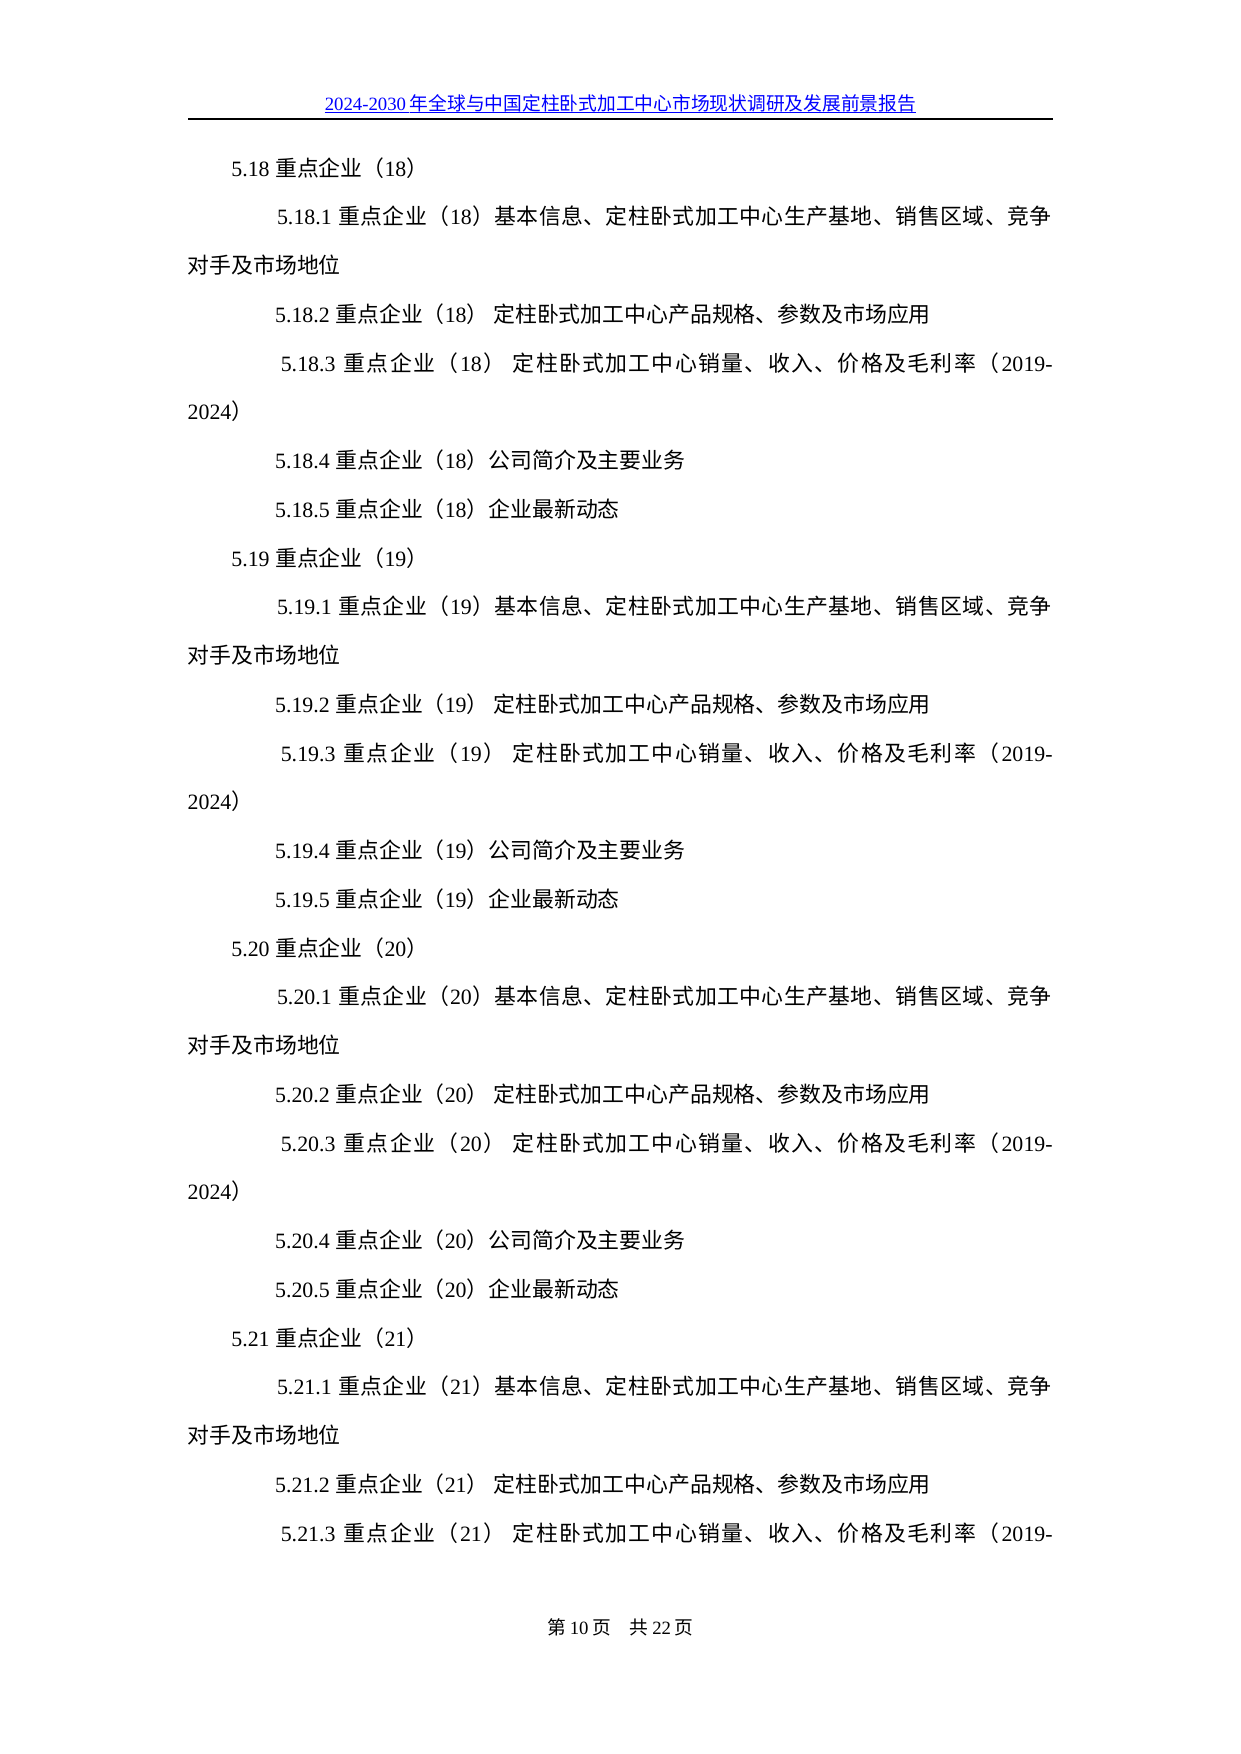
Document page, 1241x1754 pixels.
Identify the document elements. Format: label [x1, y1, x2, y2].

text [187, 150, 1053, 1548]
